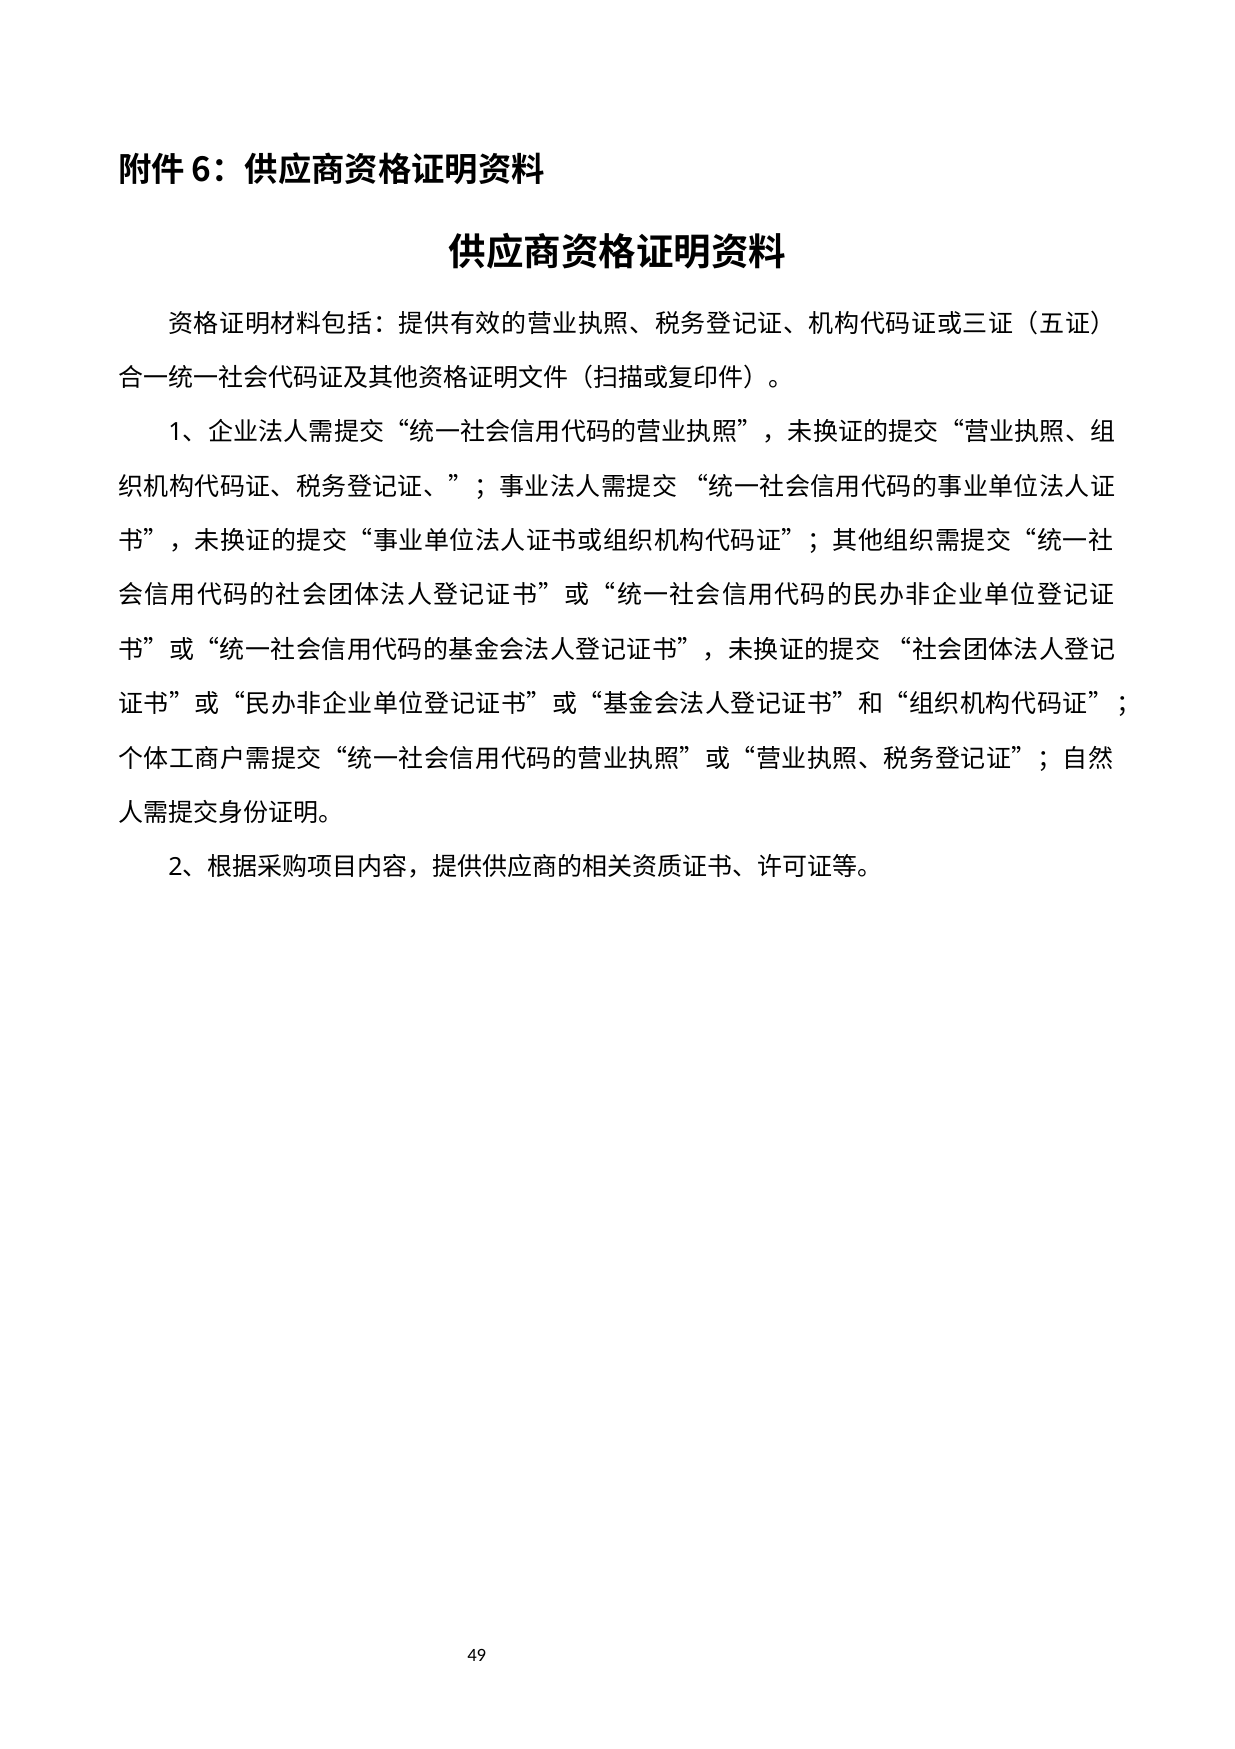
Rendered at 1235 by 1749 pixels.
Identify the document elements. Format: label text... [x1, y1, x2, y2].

text 资格证明材料包括：提供有效的营业执照、税务登记证、机构代码证或三证（五证）合一统一社会代码证及其他资格证明文件（扫描或复印件）。 [118, 303, 1116, 394]
title 附件6：供应商资格证明资料 [118, 143, 1116, 191]
text 2、根据采购项目内容，提供供应商的相关资质证书、许可证等。 [118, 847, 1116, 883]
text 供应商资格证明资料 [118, 222, 1116, 276]
text 1、企业法人需提交“统一社会信用代码的营业执照”，未换证的提交“营业执照、组织机构代码证、税务登记证、”；事业法人需提交 “统一社会信用代码的事业单位法人证书”，未换证的提交“事业单位法人证书或组织机构代码证”；其他组织需提交“统一社会信用代码的社会团体法人登记证书”或“统一社会信用代码的民办非企业单位登记证书”或“统一社会信用代码的基金会法人登记证书”，未换证的提交 “社会团体法人登记证书”或“民办非企业单位登记证书”或“基金会法人登记证书”和“组织机构代码证”；个体工商户需提交“统一社会信用代码的营业执照”或“营业执照、税务登记证”；自然人需提交身份证明。 [118, 412, 1116, 829]
